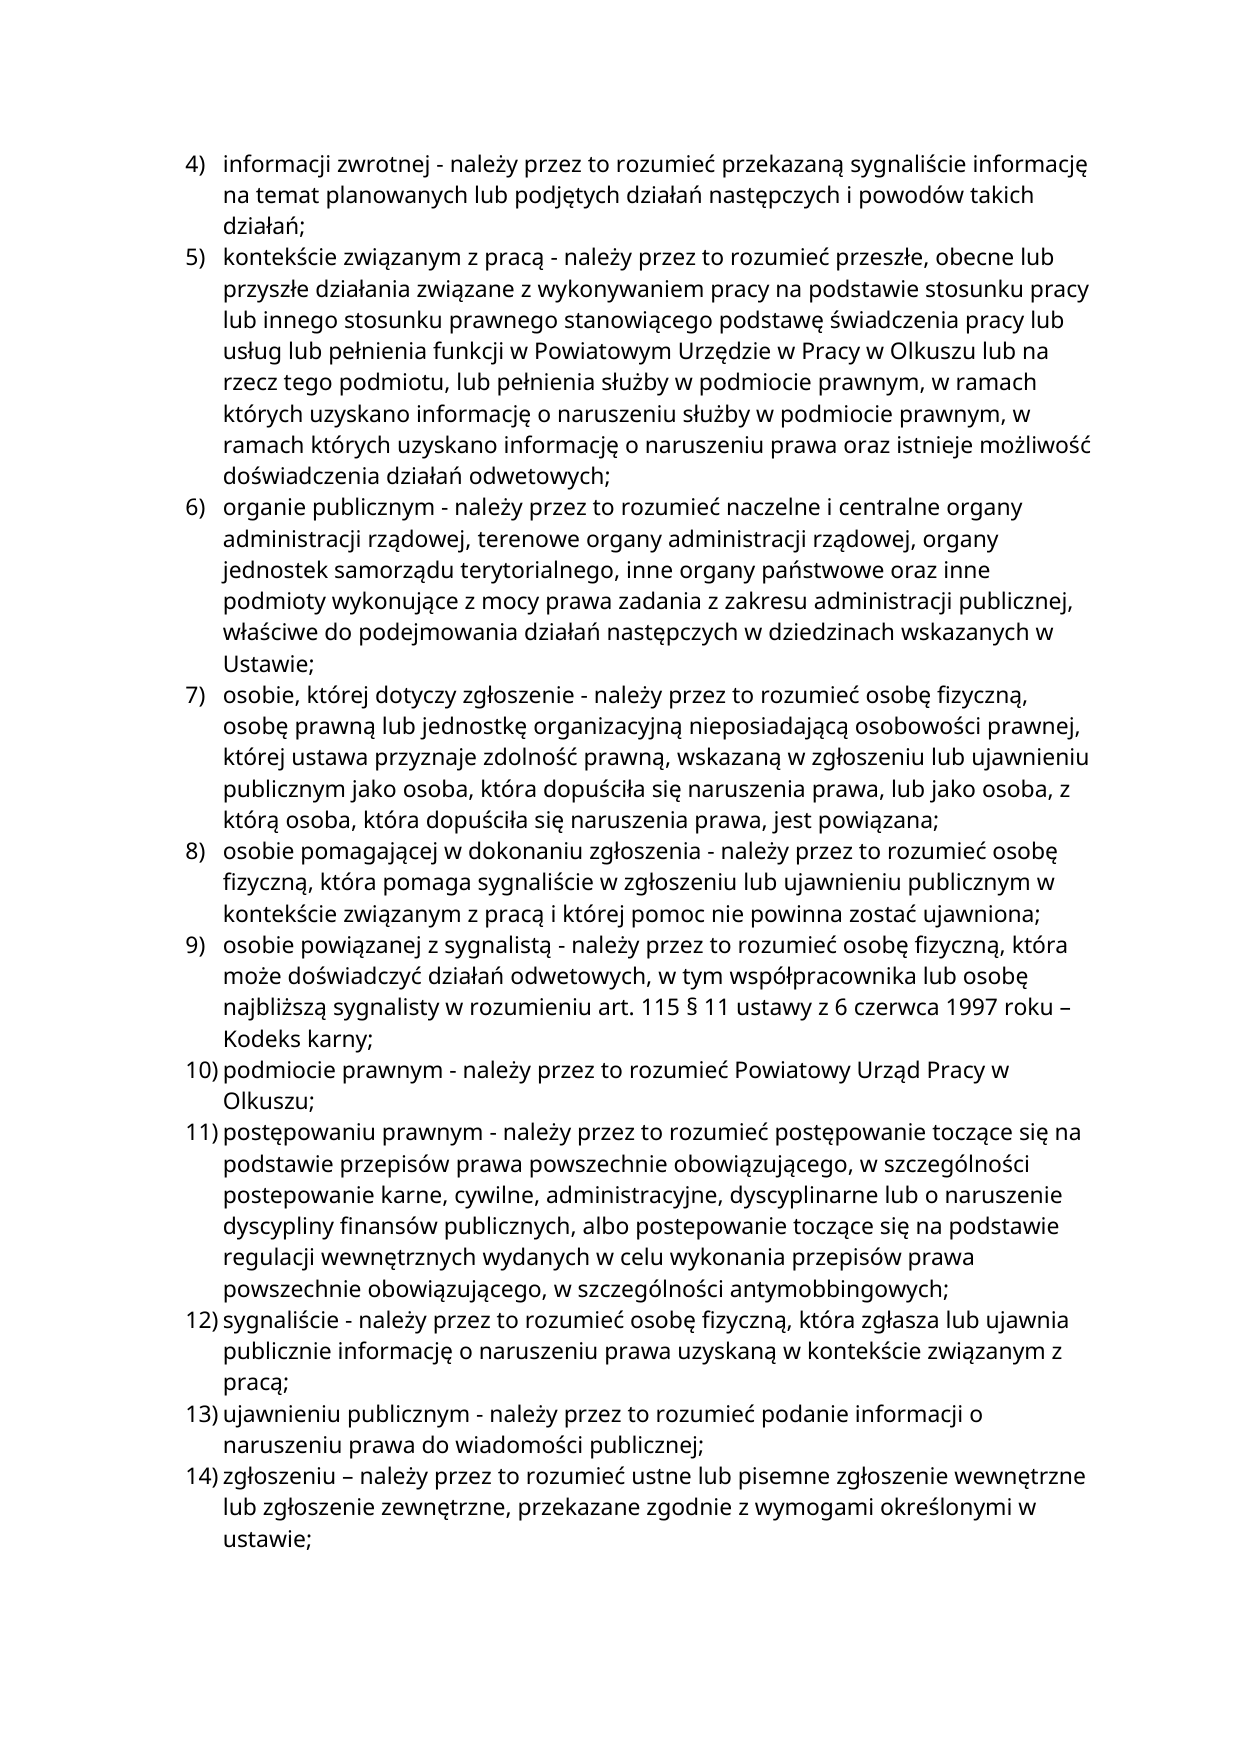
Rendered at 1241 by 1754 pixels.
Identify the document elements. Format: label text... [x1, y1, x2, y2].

list postępowaniu prawnym - należy przez to rozumieć postępowanie toczące się na podstawie przepisów prawa powszechnie obowiązującego, w szczególności postepowanie karne, cywilne, administracyjne, dyscyplinarne lub o naruszenie dyscypliny finansów publicznych, albo postepowanie toczące się na podstawie regulacji wewnętrznych wydanych w celu wykonania przepisów prawa powszechnie obowiązującego, w szczególności antymobbingowych; [185, 1116, 1093, 1304]
list kontekście związanym z pracą - należy przez to rozumieć przeszłe, obecne lub przyszłe działania związane z wykonywaniem pracy na podstawie stosunku pracy lub innego stosunku prawnego stanowiącego podstawę świadczenia pracy lub usług lub pełnienia funkcji w Powiatowym Urzędzie w Pracy w Olkuszu lub na rzecz tego podmiotu, lub pełnienia służby w podmiocie prawnym, w ramach których uzyskano informację o naruszeniu służby w podmiocie prawnym, w ramach których uzyskano informację o naruszeniu prawa oraz istnieje możliwość doświadczenia działań odwetowych; [185, 241, 1093, 491]
list podmiocie prawnym - należy przez to rozumieć Powiatowy Urząd Pracy w Olkuszu; [185, 1054, 1093, 1116]
list sygnaliście - należy przez to rozumieć osobę fizyczną, która zgłasza lub ujawnia publicznie informację o naruszeniu prawa uzyskaną w kontekście związanym z pracą; [185, 1304, 1093, 1398]
list osobie powiązanej z sygnalistą - należy przez to rozumieć osobę fizyczną, która może doświadczyć działań odwetowych, w tym współpracownika lub osobę najbliższą sygnalisty w rozumieniu art. 115 § 11 ustawy z 6 czerwca 1997 roku – Kodeks karny; [185, 929, 1093, 1054]
list osobie, której dotyczy zgłoszenie - należy przez to rozumieć osobę fizyczną, osobę prawną lub jednostkę organizacyjną nieposiadającą osobowości prawnej, której ustawa przyznaje zdolność prawną, wskazaną w zgłoszeniu lub ujawnieniu publicznym jako osoba, która dopuściła się naruszenia prawa, lub jako osoba, z którą osoba, która dopuściła się naruszenia prawa, jest powiązana; [185, 679, 1093, 835]
list zgłoszeniu – należy przez to rozumieć ustne lub pisemne zgłoszenie wewnętrzne lub zgłoszenie zewnętrzne, przekazane zgodnie z wymogami określonymi w ustawie; [185, 1460, 1093, 1554]
list informacji zwrotnej - należy przez to rozumieć przekazaną sygnaliście informację na temat planowanych lub podjętych działań następczych i powodów takich działań; [185, 148, 1093, 241]
list organie publicznym - należy przez to rozumieć naczelne i centralne organy administracji rządowej, terenowe organy administracji rządowej, organy jednostek samorządu terytorialnego, inne organy państwowe oraz inne podmioty wykonujące z mocy prawa zadania z zakresu administracji publicznej, właściwe do podejmowania działań następczych w dziedzinach wskazanych w Ustawie; [185, 491, 1093, 679]
list osobie pomagającej w dokonaniu zgłoszenia - należy przez to rozumieć osobę fizyczną, która pomaga sygnaliście w zgłoszeniu lub ujawnieniu publicznym w kontekście związanym z pracą i której pomoc nie powinna zostać ujawniona; [185, 835, 1093, 929]
list ujawnieniu publicznym - należy przez to rozumieć podanie informacji o naruszeniu prawa do wiadomości publicznej; [185, 1398, 1093, 1460]
